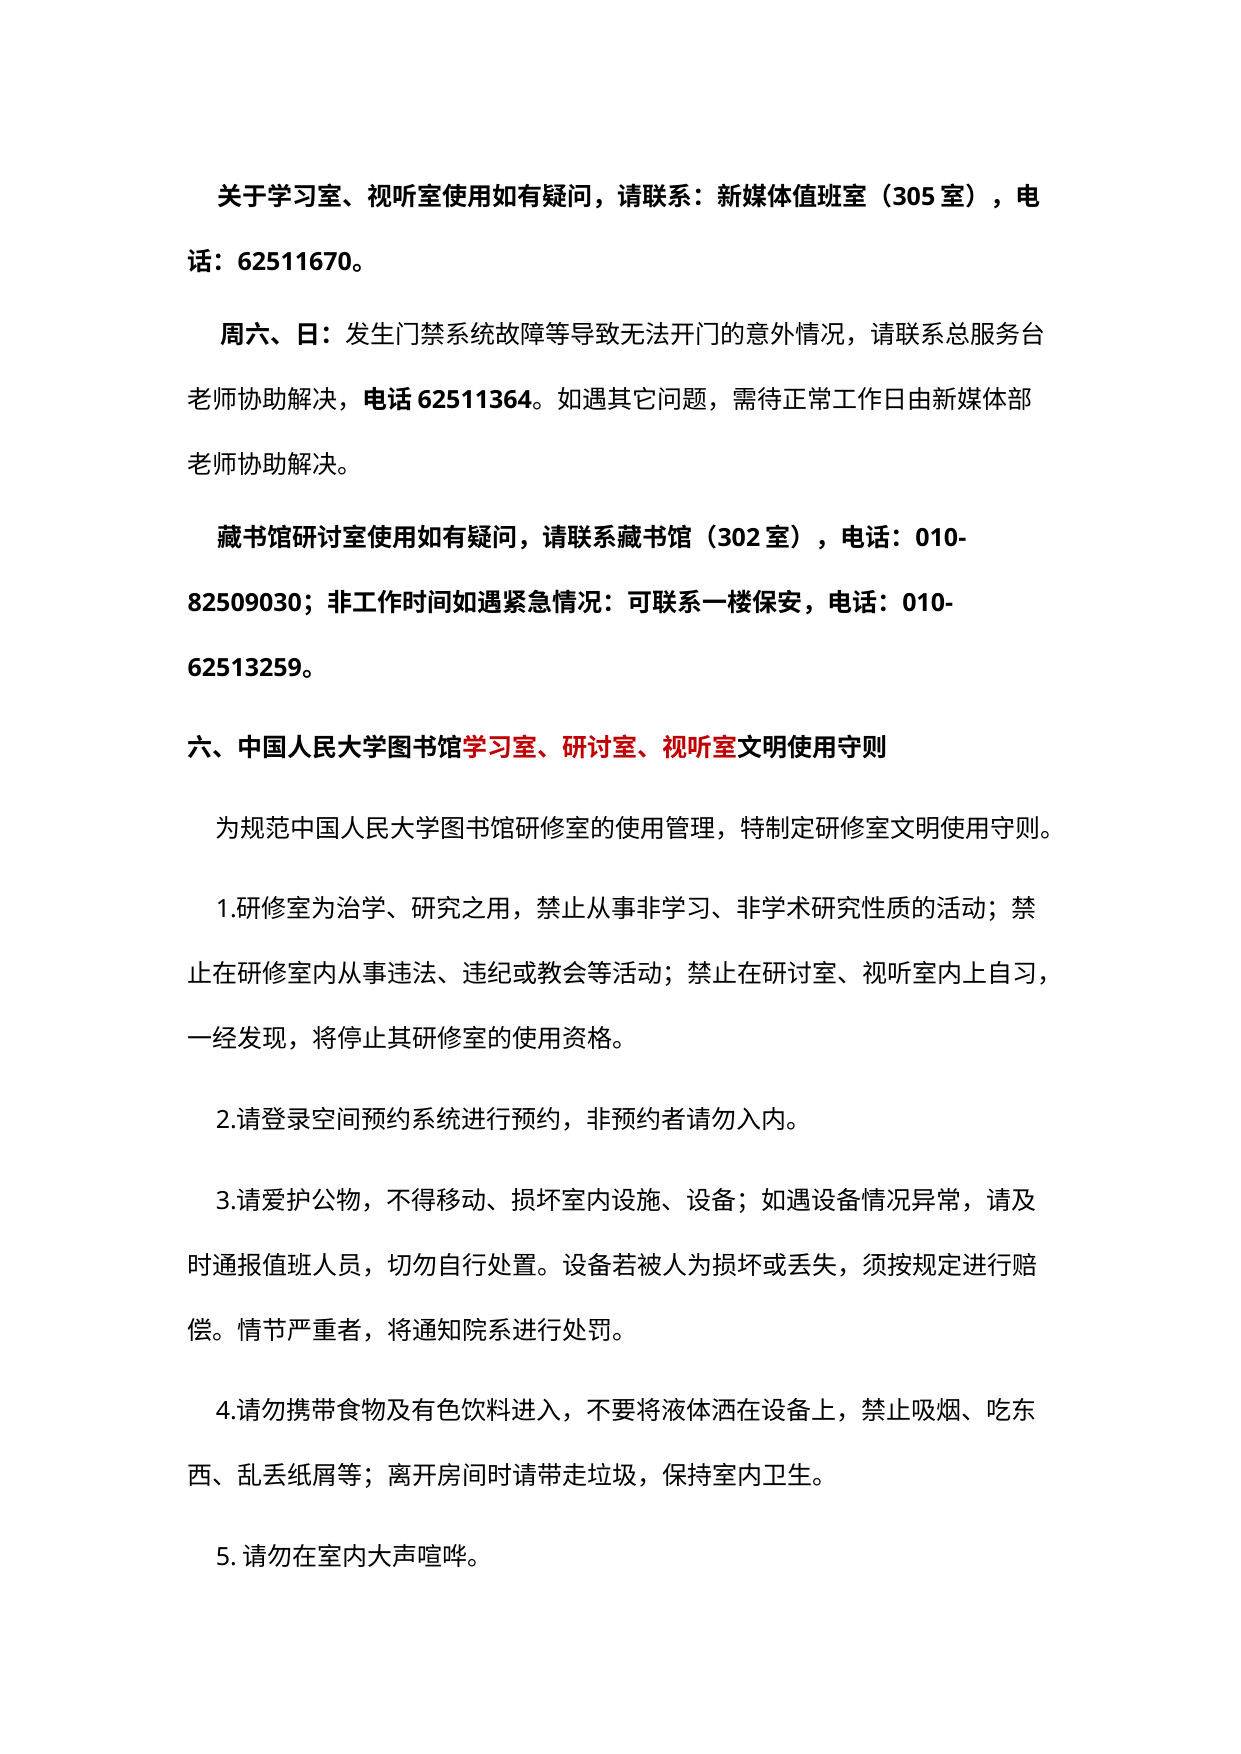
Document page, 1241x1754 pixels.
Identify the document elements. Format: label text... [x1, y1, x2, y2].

text 为规范中国人民大学图书馆研修室的使用管理，特制定研修室文明使用守则。 [187, 794, 1053, 859]
text 4.请勿携带食物及有色饮料进入，不要将液体洒在设备上，禁止吸烟、吃东西、乱丢纸屑等；离开房间时请带走垃圾，保持室内卫生。 [187, 1376, 1053, 1506]
text 3.请爱护公物，不得移动、损坏室内设施、设备；如遇设备情况异常，请及时通报值班人员，切勿自行处置。设备若被人为损坏或丢失，须按规定进行赔偿。情节严重者，将通知院系进行处罚。 [187, 1166, 1053, 1361]
text 2.请登录空间预约系统进行预约，非预约者请勿入内。 [187, 1085, 1053, 1150]
text 1.研修室为治学、研究之用，禁止从事非学习、非学术研究性质的活动；禁止在研修室内从事违法、违纪或教会等活动；禁止在研讨室、视听室内上自习，一经发现，将停止其研修室的使用资格。 [187, 874, 1053, 1069]
text 关于学习室、视听室使用如有疑问，请联系：新媒体值班室（305室），电话：62511670。 [187, 162, 1053, 292]
text 周六、日：发生门禁系统故障等导致无法开门的意外情况，请联系总服务台老师协助解决，电话62511364。如遇其它问题，需待正常工作日由新媒体部老师协助解决。 [187, 300, 1053, 495]
text 六、中国人民大学图书馆学习室、研讨室、视听室文明使用守则 [187, 713, 1053, 778]
text 5. 请勿在室内大声喧哗。 [187, 1522, 1053, 1587]
text 藏书馆研讨室使用如有疑问，请联系藏书馆（302室），电话：010-82509030；非工作时间如遇紧急情况：可联系一楼保安，电话：010-62513259。 [187, 503, 1053, 698]
